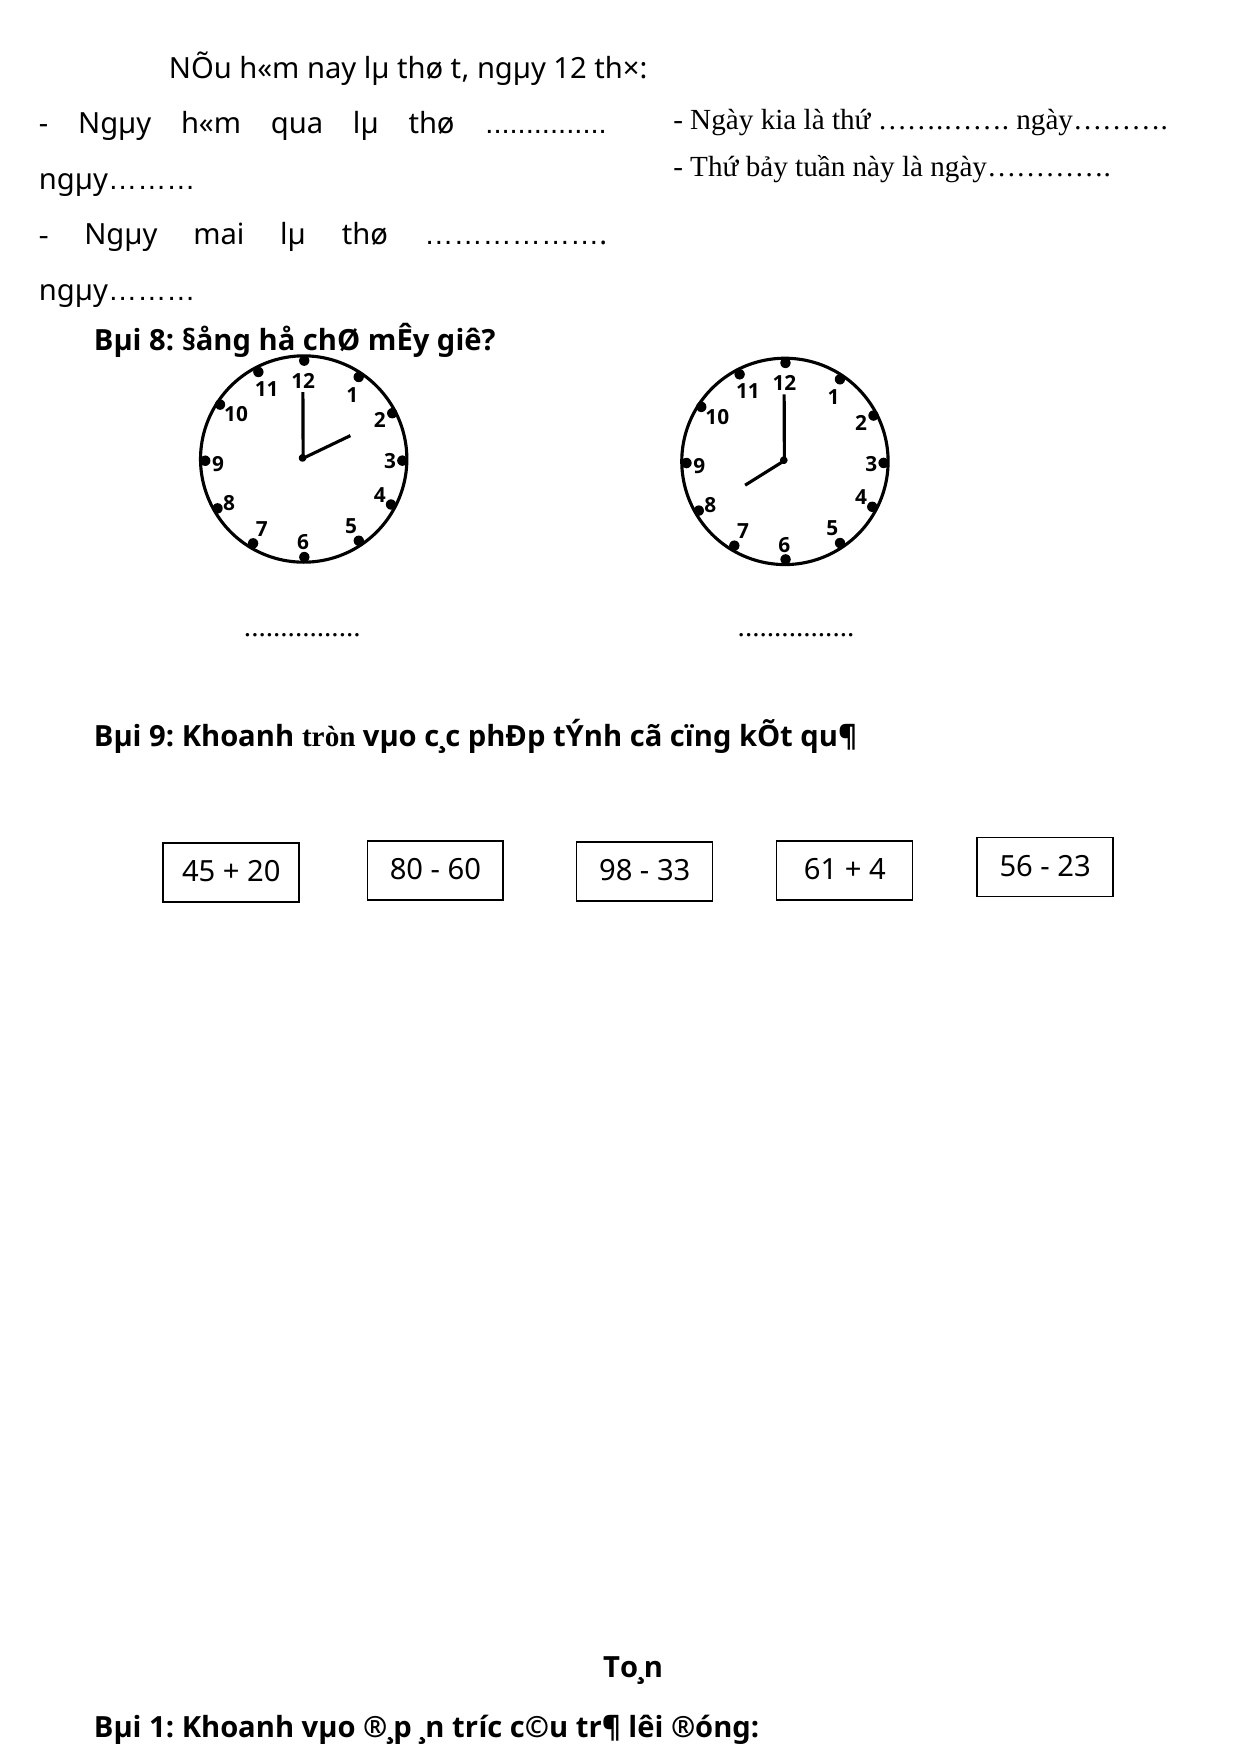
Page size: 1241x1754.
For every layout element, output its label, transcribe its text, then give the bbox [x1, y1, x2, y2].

text NÕu h«m nay lµ thø t­, ngµy 12 th×: [94, 47, 1172, 87]
text Bµi 8: §ång hå chØ mÊy giê? [94, 319, 1172, 359]
text Bµi 1: Khoanh vµo ®¸p ¸n tr­íc c©u tr¶ lêi ®óng: [94, 1706, 1172, 1746]
text ................ ................ [94, 609, 1172, 643]
table_header - Ngµy h«m qua lµ thø ............... ngµy……… - Ngµy mai lµ thø ………………. ngµy……… [28, 103, 618, 319]
table_header - Ngày kia là thứ …….……. ngày………. - Thứ bảy tuần này là ngày…………. [618, 103, 1209, 319]
text To¸n [94, 1647, 1172, 1686]
text Bµi 9: Khoanh tròn vµo c¸c phÐp tÝnh cã cïng kÕt qu¶ [94, 715, 1172, 755]
